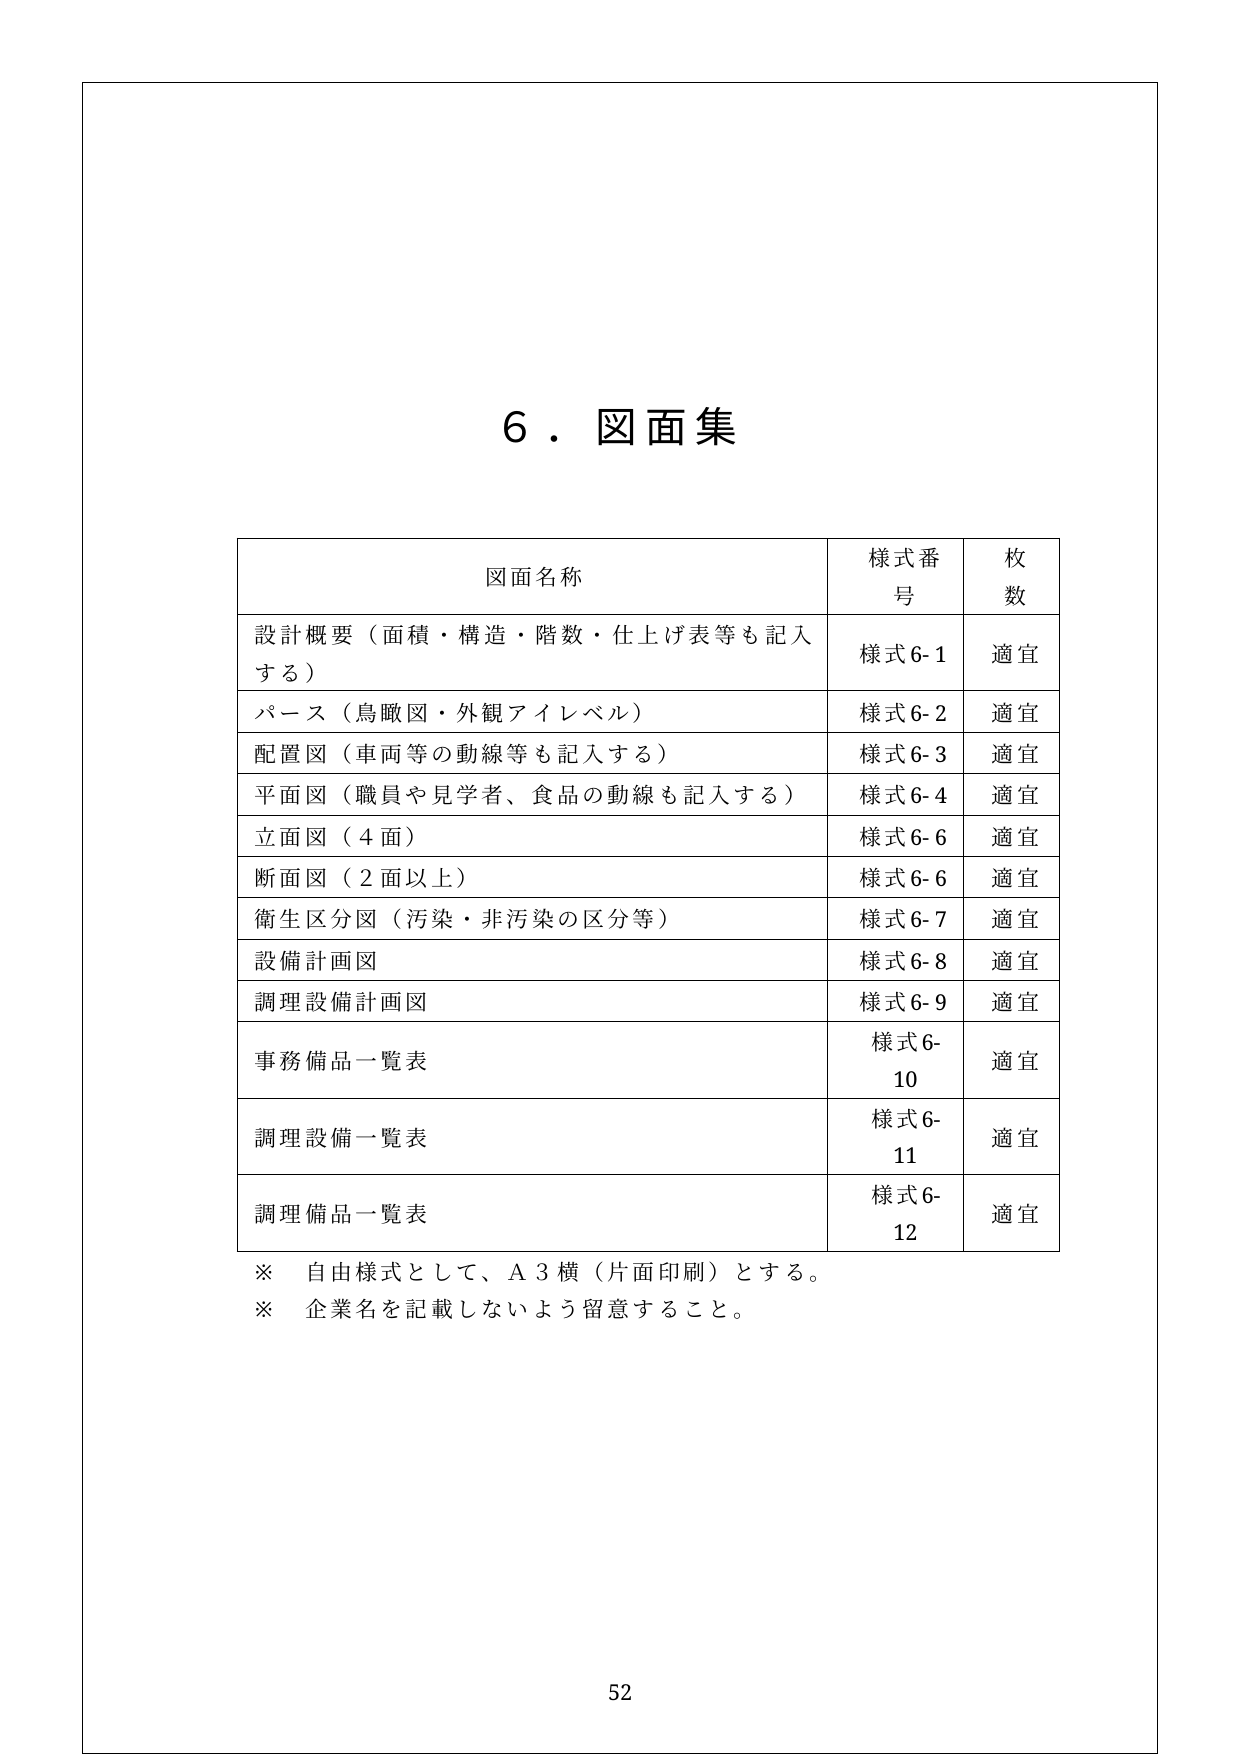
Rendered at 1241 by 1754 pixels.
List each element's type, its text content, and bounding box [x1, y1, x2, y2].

table_cell 適宜 [964, 774, 1059, 814]
table_cell 設計概要（面積・構造・階数・仕上げ表等も記入する） [238, 615, 827, 690]
table_cell 適宜 [964, 857, 1059, 897]
text ６．図面集 [154, 387, 1086, 462]
table_cell 調理設備計画図 [238, 981, 827, 1021]
table_cell 様式6- 9 [828, 981, 963, 1021]
table_header 様式番号 [828, 539, 963, 614]
list 自由様式として、Ａ３横（片面印刷）とする。 [249, 1252, 1086, 1289]
table_cell 適宜 [964, 1175, 1059, 1251]
table_cell 様式6- 1 [828, 615, 963, 690]
table_cell 様式6- 3 [828, 733, 963, 773]
table_cell 様式6-10 [828, 1022, 963, 1098]
table_cell 調理備品一覧表 [238, 1175, 827, 1251]
table_cell 様式6-11 [828, 1099, 963, 1174]
table_cell 適宜 [964, 1022, 1059, 1098]
table_cell 様式6- 6 [828, 857, 963, 897]
table_cell 様式6- 7 [828, 898, 963, 938]
table_cell 適宜 [964, 615, 1059, 690]
table_cell 様式6-12 [828, 1175, 963, 1251]
list 企業名を記載しないよう留意すること。 [249, 1289, 1086, 1327]
table_cell 配置図（車両等の動線等も記入する） [238, 733, 827, 773]
table_cell 適宜 [964, 940, 1059, 980]
table_header 図面名称 [238, 539, 827, 614]
table_cell 適宜 [964, 981, 1059, 1021]
table_cell 設備計画図 [238, 940, 827, 980]
table_cell 立面図（４面） [238, 816, 827, 856]
table_cell 適宜 [964, 898, 1059, 938]
table_cell 様式6- 4 [828, 774, 963, 814]
table_cell パース（鳥瞰図・外観アイレベル） [238, 691, 827, 732]
table_cell 事務備品一覧表 [238, 1022, 827, 1098]
table_cell 調理設備一覧表 [238, 1099, 827, 1174]
table_cell 衛生区分図（汚染・非汚染の区分等） [238, 898, 827, 938]
table_cell 適宜 [964, 1099, 1059, 1174]
table_cell 様式6- 2 [828, 691, 963, 732]
table_cell 適宜 [964, 816, 1059, 856]
table_cell 適宜 [964, 733, 1059, 773]
table_cell 様式6- 8 [828, 940, 963, 980]
table_cell 断面図（２面以上） [238, 857, 827, 897]
table_cell 適宜 [964, 691, 1059, 732]
table_header 枚 数 [964, 539, 1059, 614]
table_cell 様式6- 6 [828, 816, 963, 856]
table_cell 平面図（職員や見学者、食品の動線も記入する） [238, 774, 827, 814]
